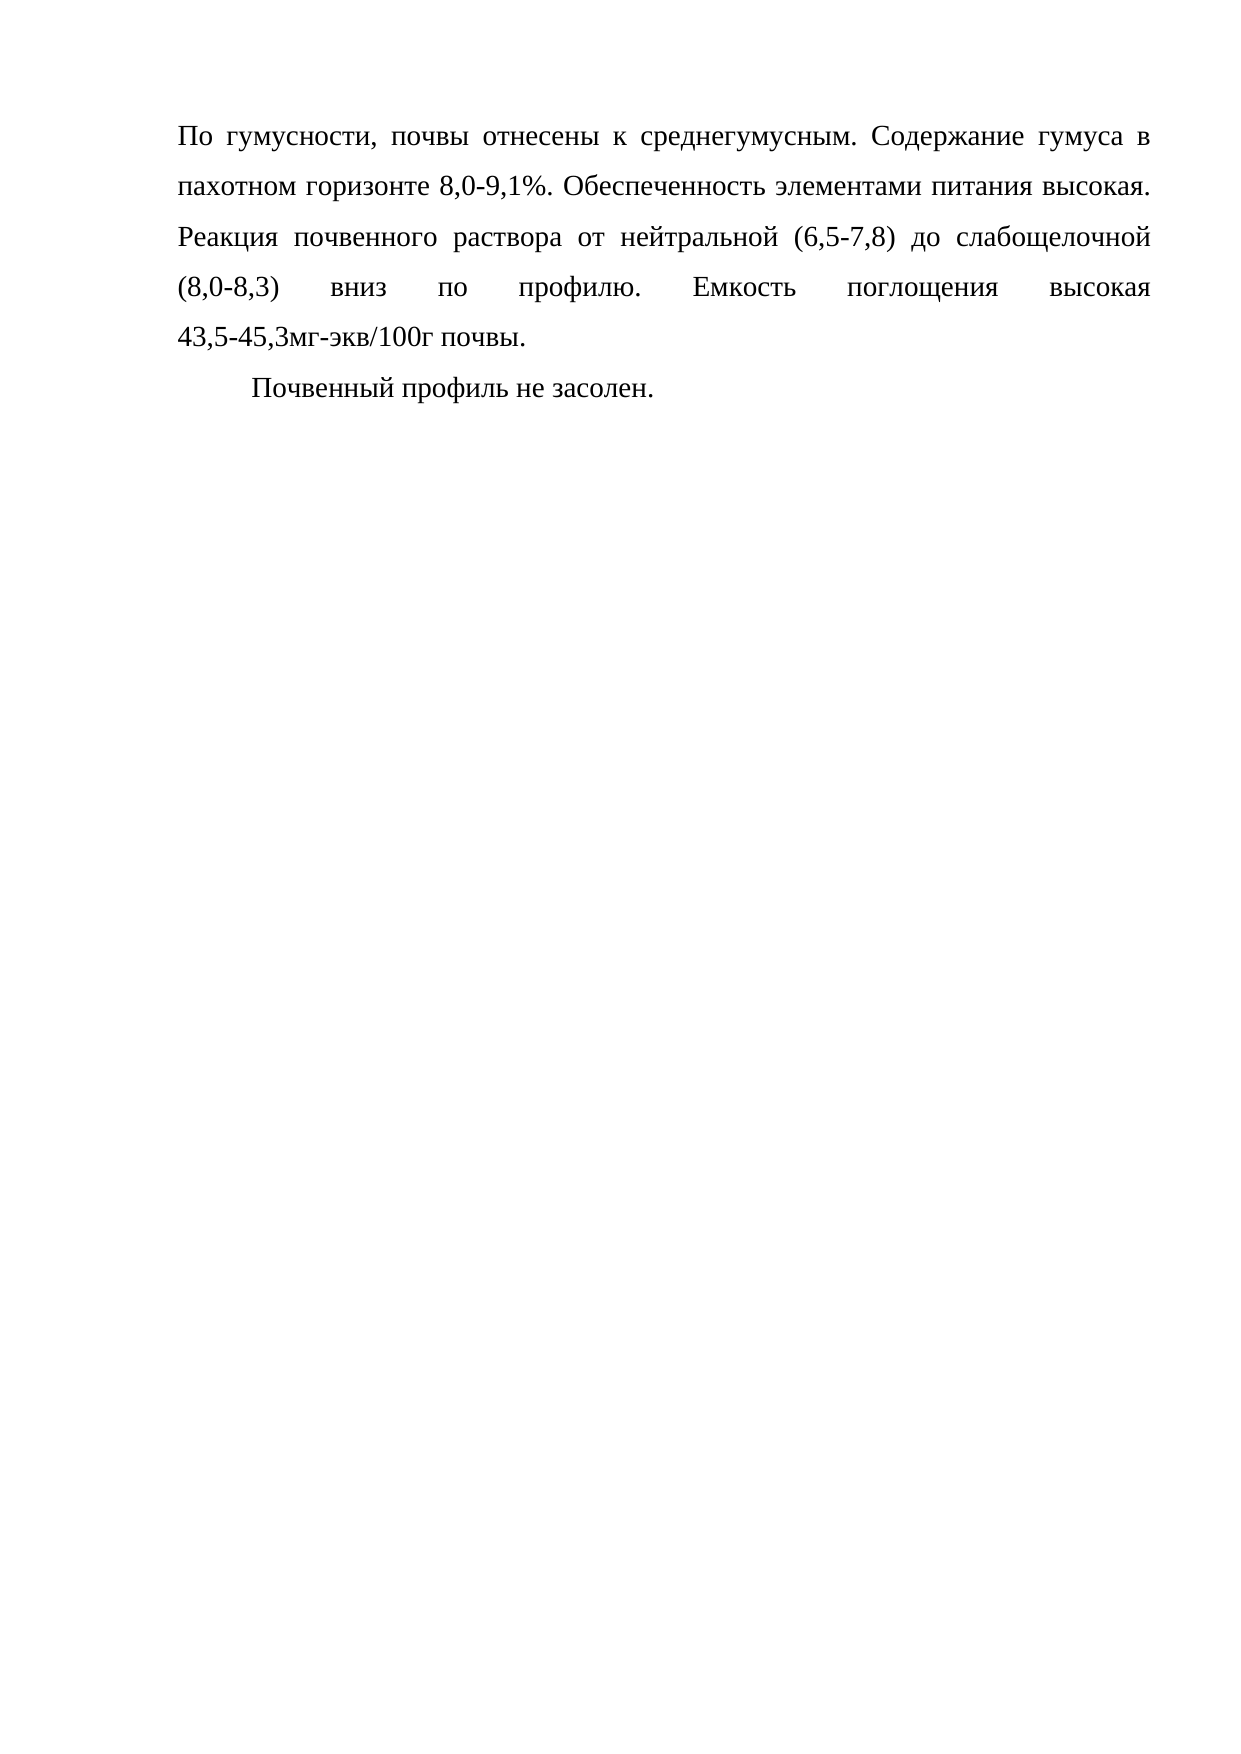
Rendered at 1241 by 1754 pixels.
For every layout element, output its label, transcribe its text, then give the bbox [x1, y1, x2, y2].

text Почвенный профиль не засолен. [177, 370, 1152, 403]
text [177, 118, 1152, 353]
